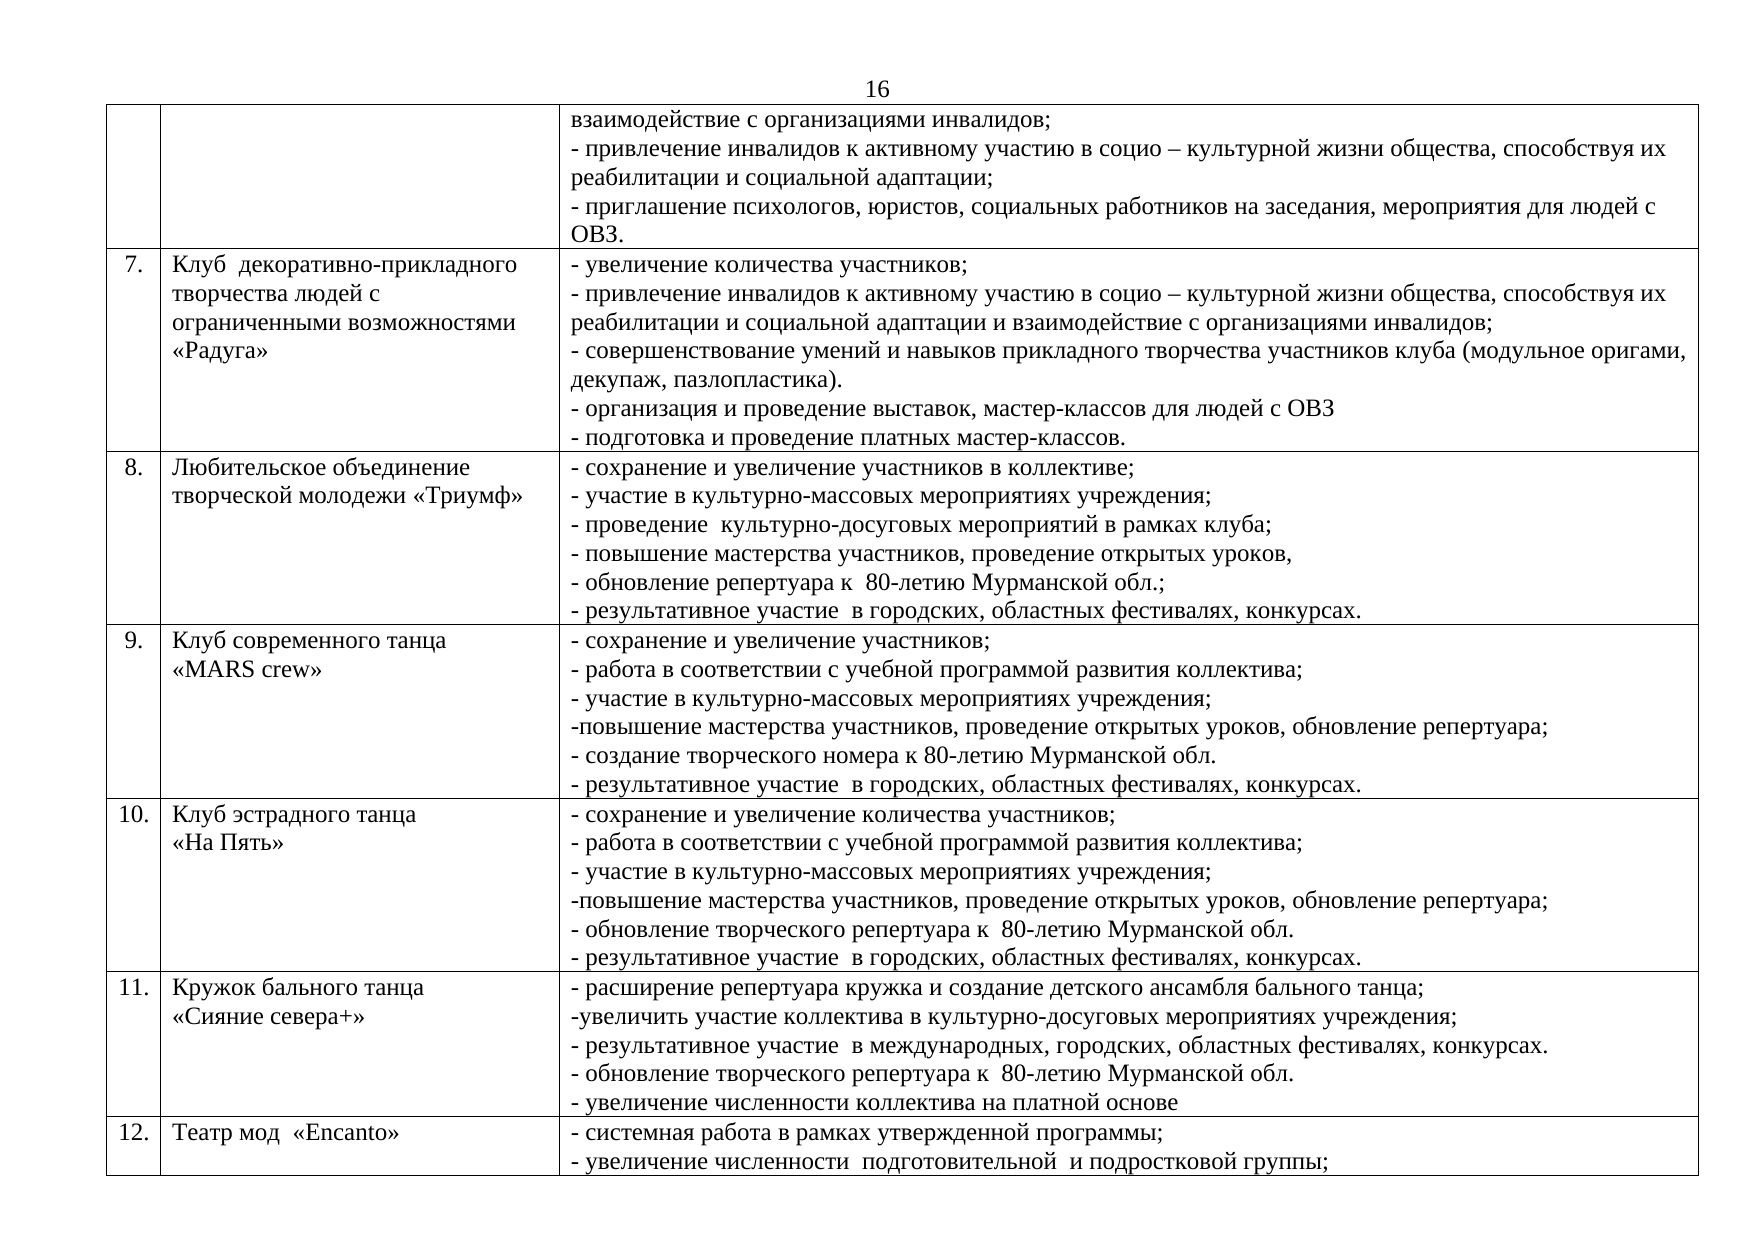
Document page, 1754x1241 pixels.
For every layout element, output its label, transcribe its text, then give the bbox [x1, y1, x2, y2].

table_cell 9. [107, 625, 160, 798]
table_cell Клуб современного танца «MARS crew» [161, 625, 559, 798]
table_cell Театр мод «Encanto» [161, 1117, 559, 1174]
table_cell 11. [107, 972, 160, 1116]
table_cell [560, 1117, 1698, 1174]
table_cell 8. [107, 452, 160, 624]
table_cell Кружок бального танца «Сияние севера+» [161, 972, 559, 1116]
table_cell 6. [107, 105, 160, 248]
table_cell 12. [107, 1117, 160, 1174]
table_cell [161, 105, 559, 248]
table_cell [560, 105, 1698, 248]
table_cell Клуб эстрадного танца «На Пять» [161, 799, 559, 971]
table_cell 7. [107, 249, 160, 451]
table_cell - увеличение количества участников; - привлечение инвалидов к активному участию в социо – культурной жизни общества, способствуя их реабилитации и социальной адаптации и взаимодействие с организациями инвалидов; - совершенствование умений и навыков прикладного творчества участников клуба (модульное оригами, декупаж, пазлопластика). - организация и проведение выставок, мастер-классов для людей с ОВЗ - подготовка и проведение платных мастер-классов. [560, 249, 1698, 451]
table_cell - сохранение и увеличение участников в коллективе; - участие в культурно-массовых мероприятиях учреждения; - проведение культурно-досуговых мероприятий в рамках клуба; - повышение мастерства участников, проведение открытых уроков, - обновление репертуара к 80-летию Мурманской обл.; - результативное участие в городских, областных фестивалях, конкурсах. [560, 452, 1698, 624]
table_cell Любительское объединение творческой молодежи «Триумф» [161, 452, 559, 624]
table_cell 10. [107, 799, 160, 971]
table_cell - сохранение и увеличение участников; - работа в соответствии с учебной программой развития коллектива; - участие в культурно-массовых мероприятиях учреждения; -повышение мастерства участников, проведение открытых уроков, обновление репертуара; - создание творческого номера к 80-летию Мурманской обл. - результативное участие в городских, областных фестивалях, конкурсах. [560, 625, 1698, 798]
table_cell Клуб декоративно-прикладного творчества людей с ограниченными возможностями «Радуга» [161, 249, 559, 451]
table_cell - расширение репертуара кружка и создание детского ансамбля бального танца; -увеличить участие коллектива в культурно-досуговых мероприятиях учреждения; - результативное участие в международных, городских, областных фестивалях, конкурсах. - обновление творческого репертуара к 80-летию Мурманской обл. - увеличение численности коллектива на платной основе [560, 972, 1698, 1116]
table_cell - сохранение и увеличение количества участников; - работа в соответствии с учебной программой развития коллектива; - участие в культурно-массовых мероприятиях учреждения; -повышение мастерства участников, проведение открытых уроков, обновление репертуара; - обновление творческого репертуара к 80-летию Мурманской обл. - результативное участие в городских, областных фестивалях, конкурсах. [560, 799, 1698, 971]
